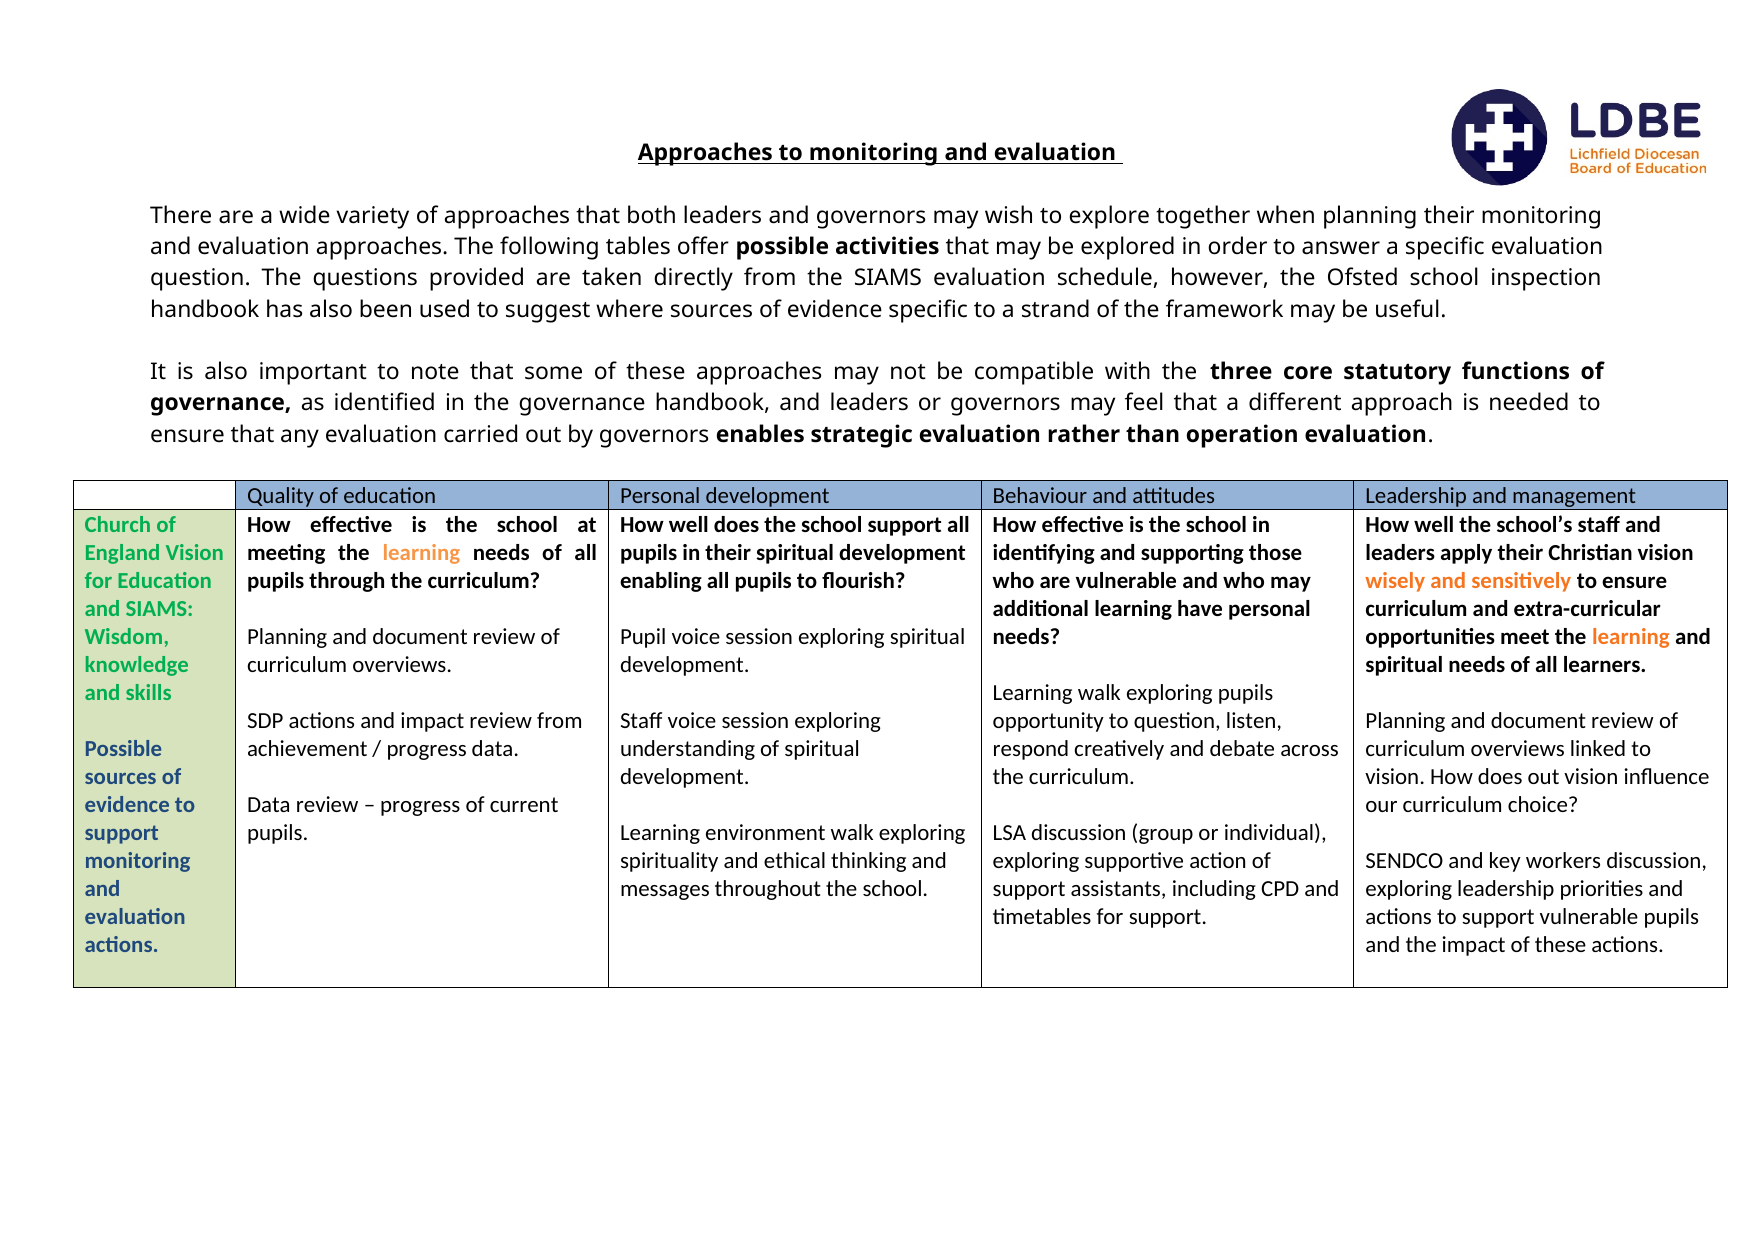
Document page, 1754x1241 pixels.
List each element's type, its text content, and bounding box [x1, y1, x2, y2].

text There are a wide variety of approaches that both leaders and governors may wish to explore together when planning their monitoring and evaluation approaches. The following tables offer possible activities that may be explored in order to answer a specific evaluation question. The questions provided are taken directly from the SIAMS evaluation schedule, however, the Ofsted school inspection handbook has also been used to suggest where sources of evidence specific to a strand of the framework may be useful. [150, 199, 1604, 324]
text It is also important to note that some of these approaches may not be compatible with the three core statutory functions of governance, as identified in the governance handbook, and leaders or governors may feel that a different approach is needed to ensure that any evaluation carried out by governors enables strategic evaluation rather than operation evaluation. [150, 355, 1604, 449]
table_cell How effective is the school at meeting the learning needs of all pupils through the curriculum? Planning and document review of curriculum overviews. SDP actions and impact review from achievement / progress data. Data review – progress of current pupils. [236, 510, 608, 987]
table_header [74, 481, 235, 509]
table_cell How well does the school support all pupils in their spiritual development enabling all pupils to flourish? Pupil voice session exploring spiritual development. Staff voice session exploring understanding of spiritual development. Learning environment walk exploring spirituality and ethical thinking and messages throughout the school. [609, 510, 981, 987]
picture [1451, 89, 1707, 186]
table_cell Church of England Vision for Education and SIAMS: Wisdom, knowledge and skills Possible sources of evidence to support monitoring and evaluation actions. [74, 510, 235, 987]
table_header Behaviour and attitudes [982, 481, 1353, 509]
table_header Leadership and management [1354, 481, 1727, 509]
table_header Personal development [609, 481, 981, 509]
table_cell How effective is the school in identifying and supporting those who are vulnerable and who may additional learning have personal needs? Learning walk exploring pupils opportunity to question, listen, respond creatively and debate across the curriculum. LSA discussion (group or individual), exploring supportive action of support assistants, including CPD and timetables for support. [982, 510, 1353, 987]
text Approaches to monitoring and evaluation [150, 136, 1451, 168]
table_header Quality of education [236, 481, 608, 509]
table_cell How well the school’s staff and leaders apply their Christian vision wisely and sensitively to ensure curriculum and extra-curricular opportunities meet the learning and spiritual needs of all learners. Planning and document review of curriculum overviews linked to vision. How does out vision influence our curriculum choice? SENDCO and key workers discussion, exploring leadership priorities and actions to support vulnerable pupils and the impact of these actions. [1354, 510, 1727, 987]
